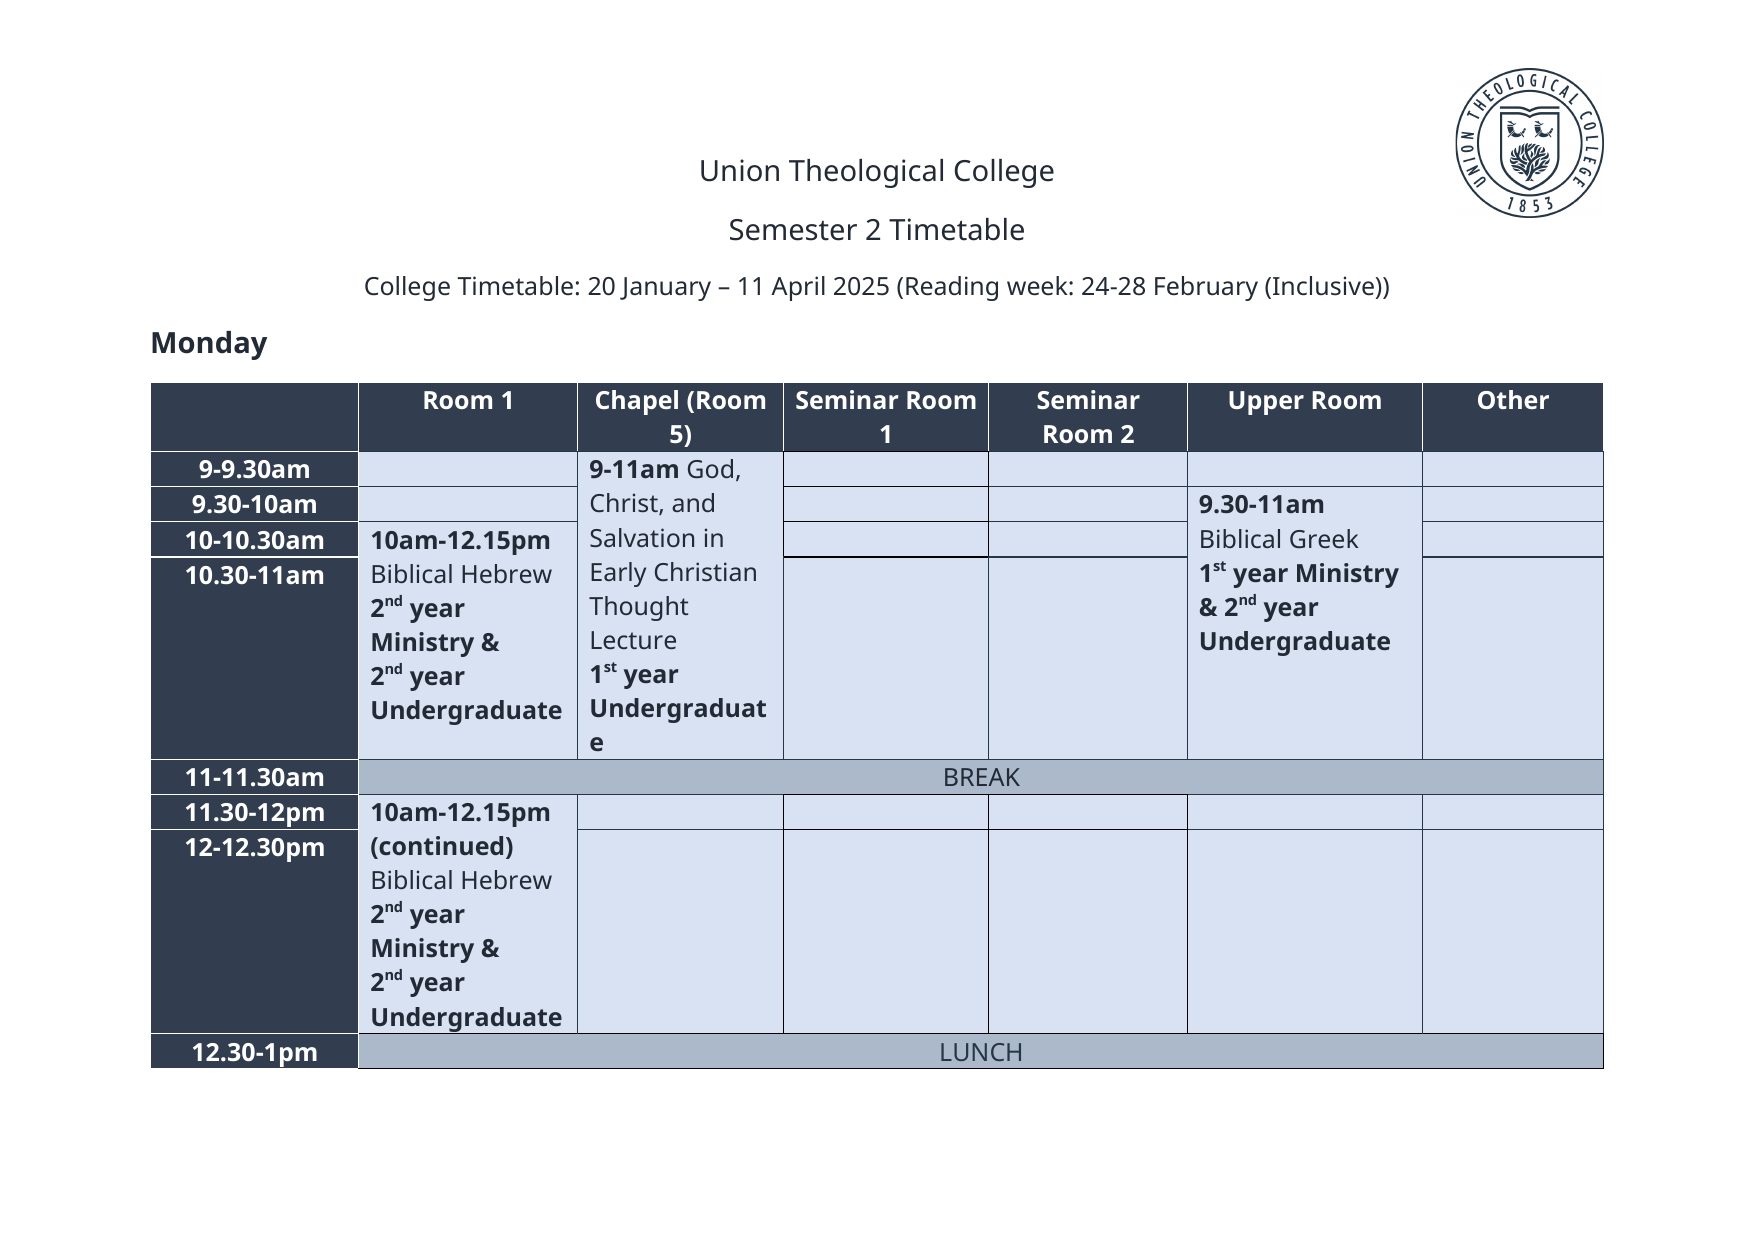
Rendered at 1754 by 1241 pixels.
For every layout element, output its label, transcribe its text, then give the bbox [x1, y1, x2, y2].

table_cell [1423, 487, 1603, 521]
table_cell 10.30-11am [151, 558, 358, 759]
table_cell [784, 522, 988, 556]
table_header [151, 383, 358, 451]
table_cell [989, 452, 1187, 486]
table_cell [1423, 830, 1603, 1033]
table_cell 11.30-12pm [151, 795, 358, 829]
table_cell 9.30-10am [151, 487, 358, 521]
table_cell [1188, 830, 1422, 1033]
table_cell [784, 487, 988, 521]
text Semester 2 Timetable [150, 209, 1604, 249]
table_cell [989, 487, 1187, 521]
table_cell 9-11am God, Christ, and Salvation in Early Christian Thought Lecture 1st year Undergraduate [578, 452, 783, 759]
table_cell [784, 452, 988, 486]
table_cell [359, 487, 577, 521]
table_cell [578, 795, 783, 829]
table_cell 11-11.30am [151, 760, 358, 794]
text Union Theological College [150, 150, 1604, 190]
table_header Other [1423, 383, 1603, 451]
text Monday [150, 322, 1604, 362]
picture [1455, 190, 1604, 209]
table_header Seminar Room 1 [784, 383, 988, 451]
table_cell [784, 558, 988, 759]
table_header Chapel (Room 5) [578, 383, 783, 451]
table_cell [989, 522, 1187, 556]
table_cell [989, 558, 1187, 759]
table_cell 10am-12.15pm (continued) Biblical Hebrew 2nd year Ministry & 2nd year Undergraduate [359, 795, 577, 1033]
table_cell [784, 830, 988, 1033]
table_cell 12-12.30pm [151, 830, 358, 1033]
table_cell [784, 795, 988, 829]
table_cell BREAK [359, 760, 1603, 794]
table_cell [359, 452, 577, 486]
table_cell [578, 830, 783, 1033]
table_cell [989, 830, 1187, 1033]
text College Timetable: 20 January – 11 April 2025 (Reading week: 24-28 February (Inclusive)) [150, 269, 1604, 303]
table_cell [989, 795, 1187, 829]
table_cell [1423, 558, 1603, 759]
picture [1455, 68, 1604, 150]
table_cell 12.30-1pm [151, 1034, 358, 1068]
table_header Seminar Room 2 [989, 383, 1187, 451]
table_cell [1188, 795, 1422, 829]
table_cell [1188, 452, 1422, 486]
table_header Room 1 [359, 383, 577, 451]
table_cell [1423, 452, 1603, 486]
table_cell 10am-12.15pm Biblical Hebrew 2nd year Ministry & 2nd year Undergraduate [359, 522, 577, 759]
table_cell [1423, 522, 1603, 556]
table_cell [1423, 795, 1603, 829]
table_cell LUNCH [359, 1034, 1603, 1068]
table_cell 9.30-11am Biblical Greek 1st year Ministry & 2nd year Undergraduate [1188, 487, 1422, 759]
table_header Upper Room [1188, 383, 1422, 451]
table_cell 10-10.30am [151, 522, 358, 556]
table_cell 9-9.30am [151, 452, 358, 486]
